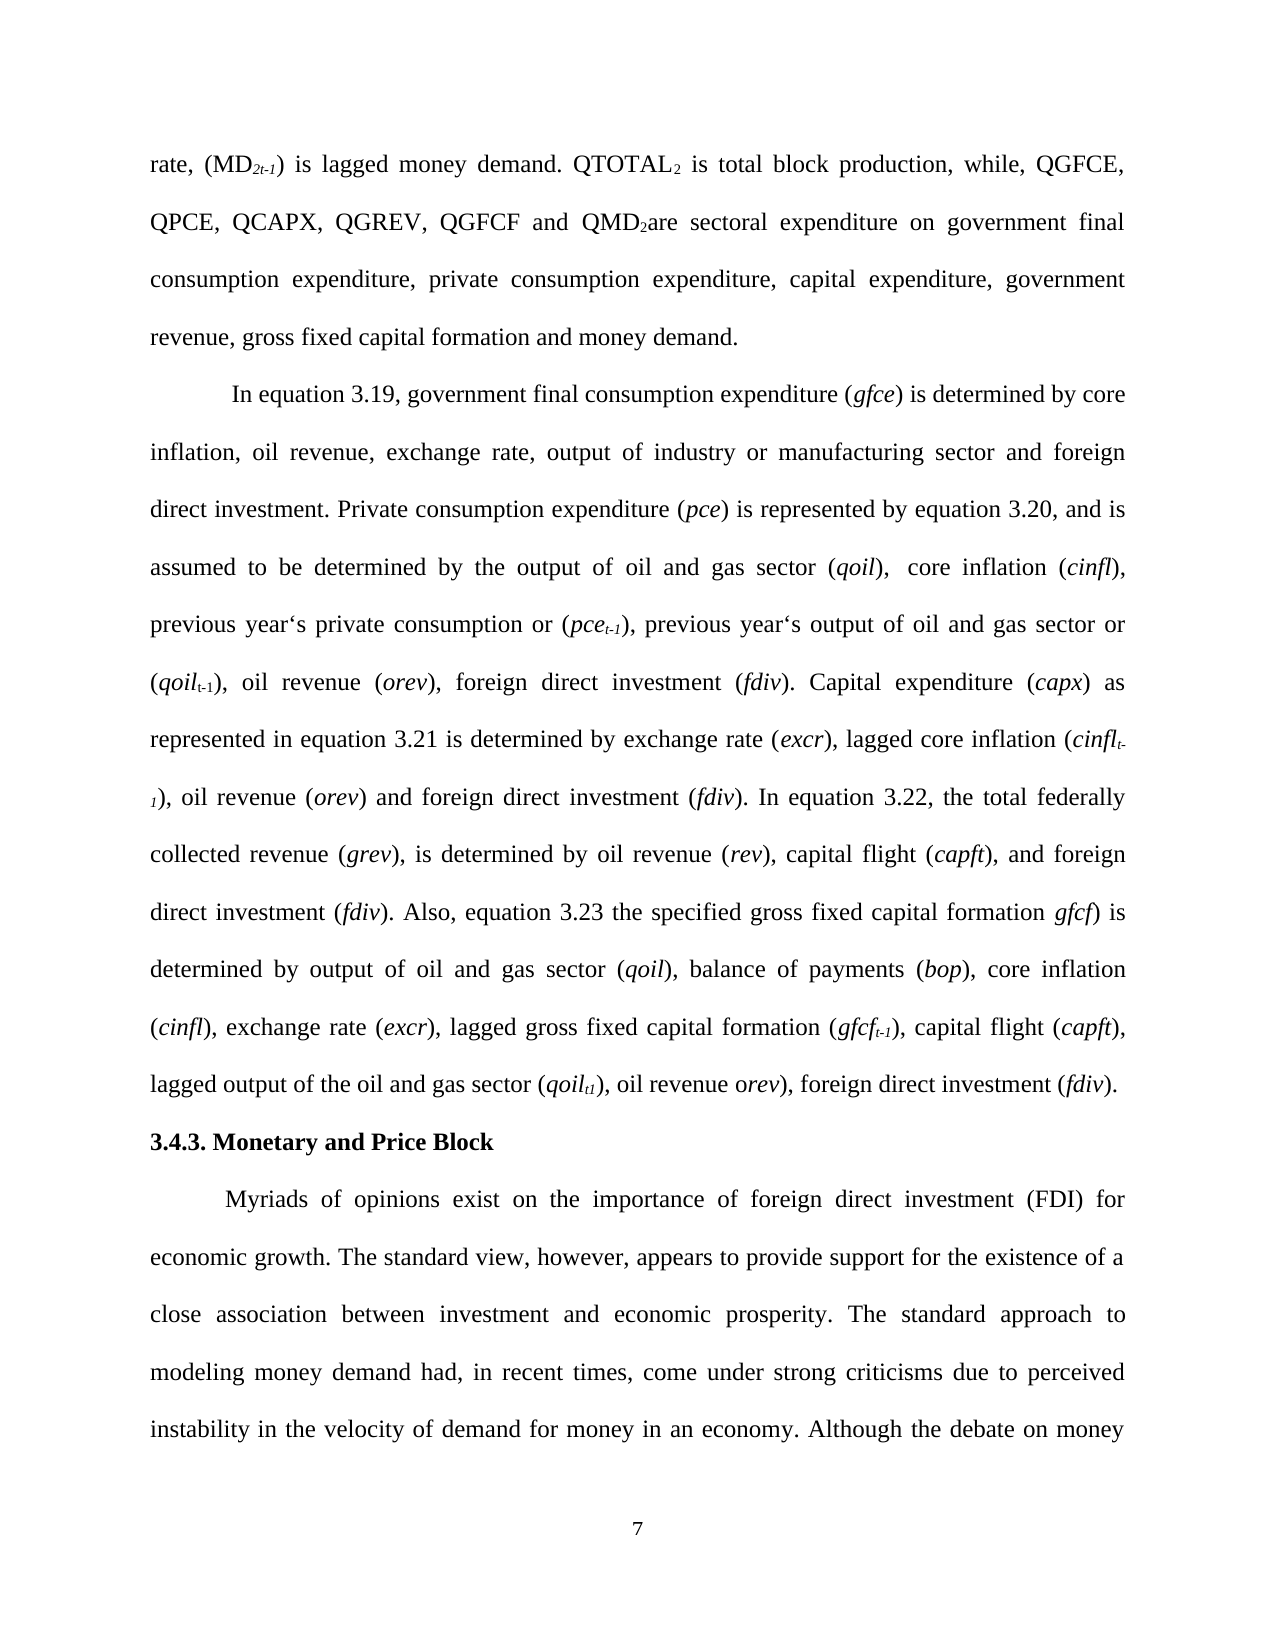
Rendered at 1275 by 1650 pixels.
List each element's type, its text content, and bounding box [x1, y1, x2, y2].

text Myriads of opinions exist on the importance of foreign direct investment (FDI) for economic growth. The standard view, however, appears to provide support for the existence of a close association between investment and economic prosperity. The standard approach to modeling money demand had, in recent times, come under strong criticisms due to perceived instability in the velocity of demand for money in an economy. Although the debate on money [150, 1184, 1126, 1443]
text rate, (MD2t-1) is lagged money demand. QTOTAL2 is total block production, while, QGFCE, QPCE, QCAPX, QGREV, QGFCF and QMD2are sectoral expenditure on government final consumption expenditure, private consumption expenditure, capital expenditure, government revenue, gross fixed capital formation and money demand. [150, 149, 1125, 350]
subtitle Monetary and Price Block [150, 1127, 1175, 1156]
text In equation 3.19, government final consumption expenditure (gfce) is determined by core inflation, oil revenue, exchange rate, output of industry or manufacturing sector and foreign direct investment. Private consumption expenditure (pce) is represented by equation 3.20, and is assumed to be determined by the output of oil and gas sector (qoil), core inflation (cinfl), previous year‘s private consumption or (pcet-1), previous year‘s output of oil and gas sector or (qoilt-1), oil revenue (orev), foreign direct investment (fdiv). Capital expenditure (capx) as represented in equation 3.21 is determined by exchange rate (excr), lagged core inflation (cinflt- 1), oil revenue (orev) and foreign direct investment (fdiv). In equation 3.22, the total federally collected revenue (grev), is determined by oil revenue (rev), capital flight (capft), and foreign direct investment (fdiv). Also, equation 3.23 the specified gross fixed capital formation gfcf) is determined by output of oil and gas sector (qoil), balance of payments (bop), core inflation (cinfl), exchange rate (excr), lagged gross fixed capital formation (gfcft-1), capital flight (capft), lagged output of the oil and gas sector (qoilt1), oil revenue orev), foreign direct investment (fdiv). [150, 379, 1126, 1098]
